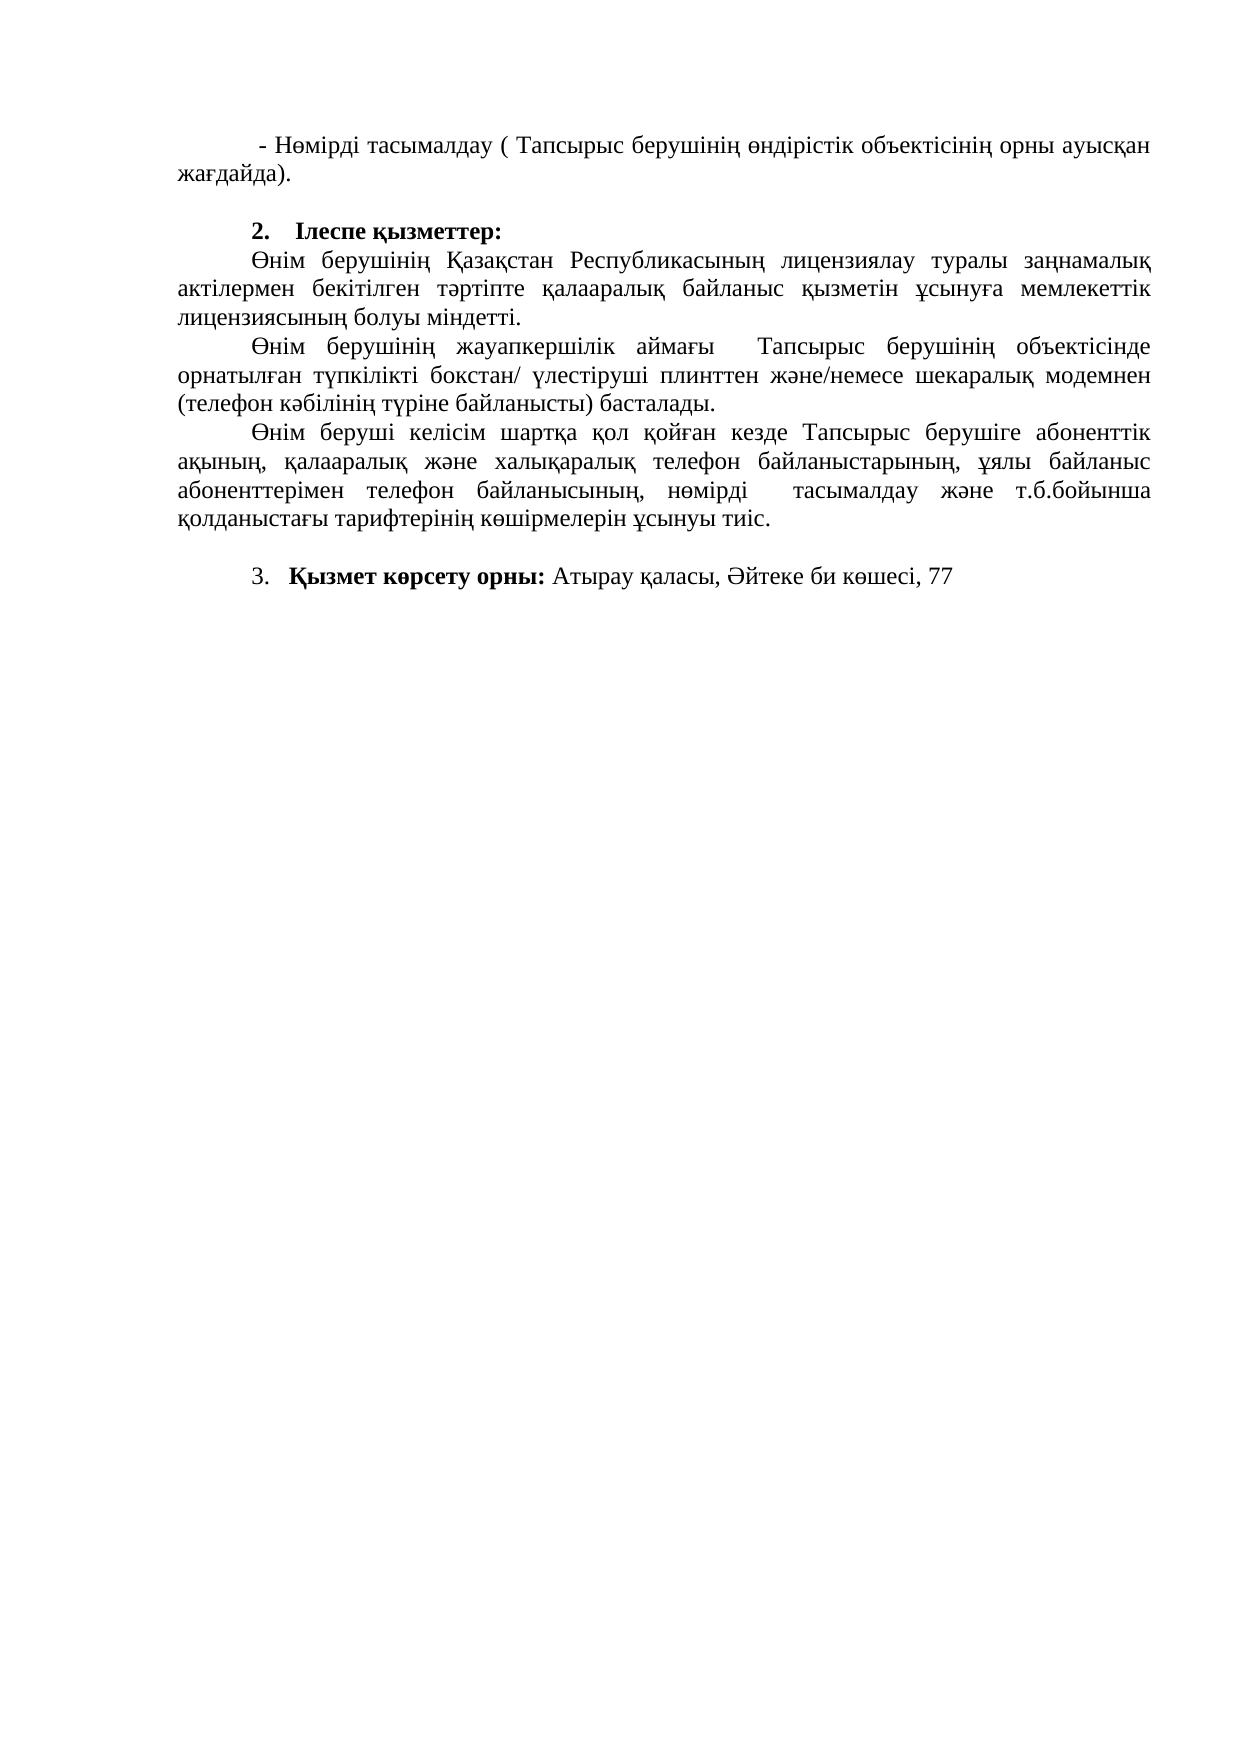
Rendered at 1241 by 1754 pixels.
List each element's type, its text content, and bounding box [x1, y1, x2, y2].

text Өнім беруші келісім шартқа қол қойған кезде Тапсырыс берушіге абоненттік ақының, қалааралық және халықаралық телефон байланыстарының, ұялы байланыс абоненттерімен телефон байланысының, нөмірді тасымалдау және т.б.бойынша қолданыстағы тарифтерінің көшірмелерін ұсынуы тиіс. [177, 417, 1152, 532]
text - Нөмірді тасымалдау ( Тапсырыс берушінің өндірістік объектісінің орны ауысқан жағдайда). [177, 130, 1152, 187]
list Ілеспе қызметтер: [251, 216, 1152, 245]
text Өнім берушінің Қазақстан Республикасының лицензиялау туралы заңнамалық актілермен бекітілген тәртіпте қалааралық байланыс қызметін ұсынуға мемлекеттік лицензиясының болуы міндетті. [177, 245, 1152, 331]
list Қызмет көрсету орны: Атырау қаласы, Әйтеке би көшесі, 77 [251, 561, 1152, 590]
text Өнім берушінің жауапкершілік аймағы Тапсырыс берушінің объектісінде орнатылған түпкілікті бокстан/ үлестіруші плинттен және/немесе шекаралық модемнен (телефон кәбілінің түріне байланысты) басталады. [177, 331, 1152, 417]
